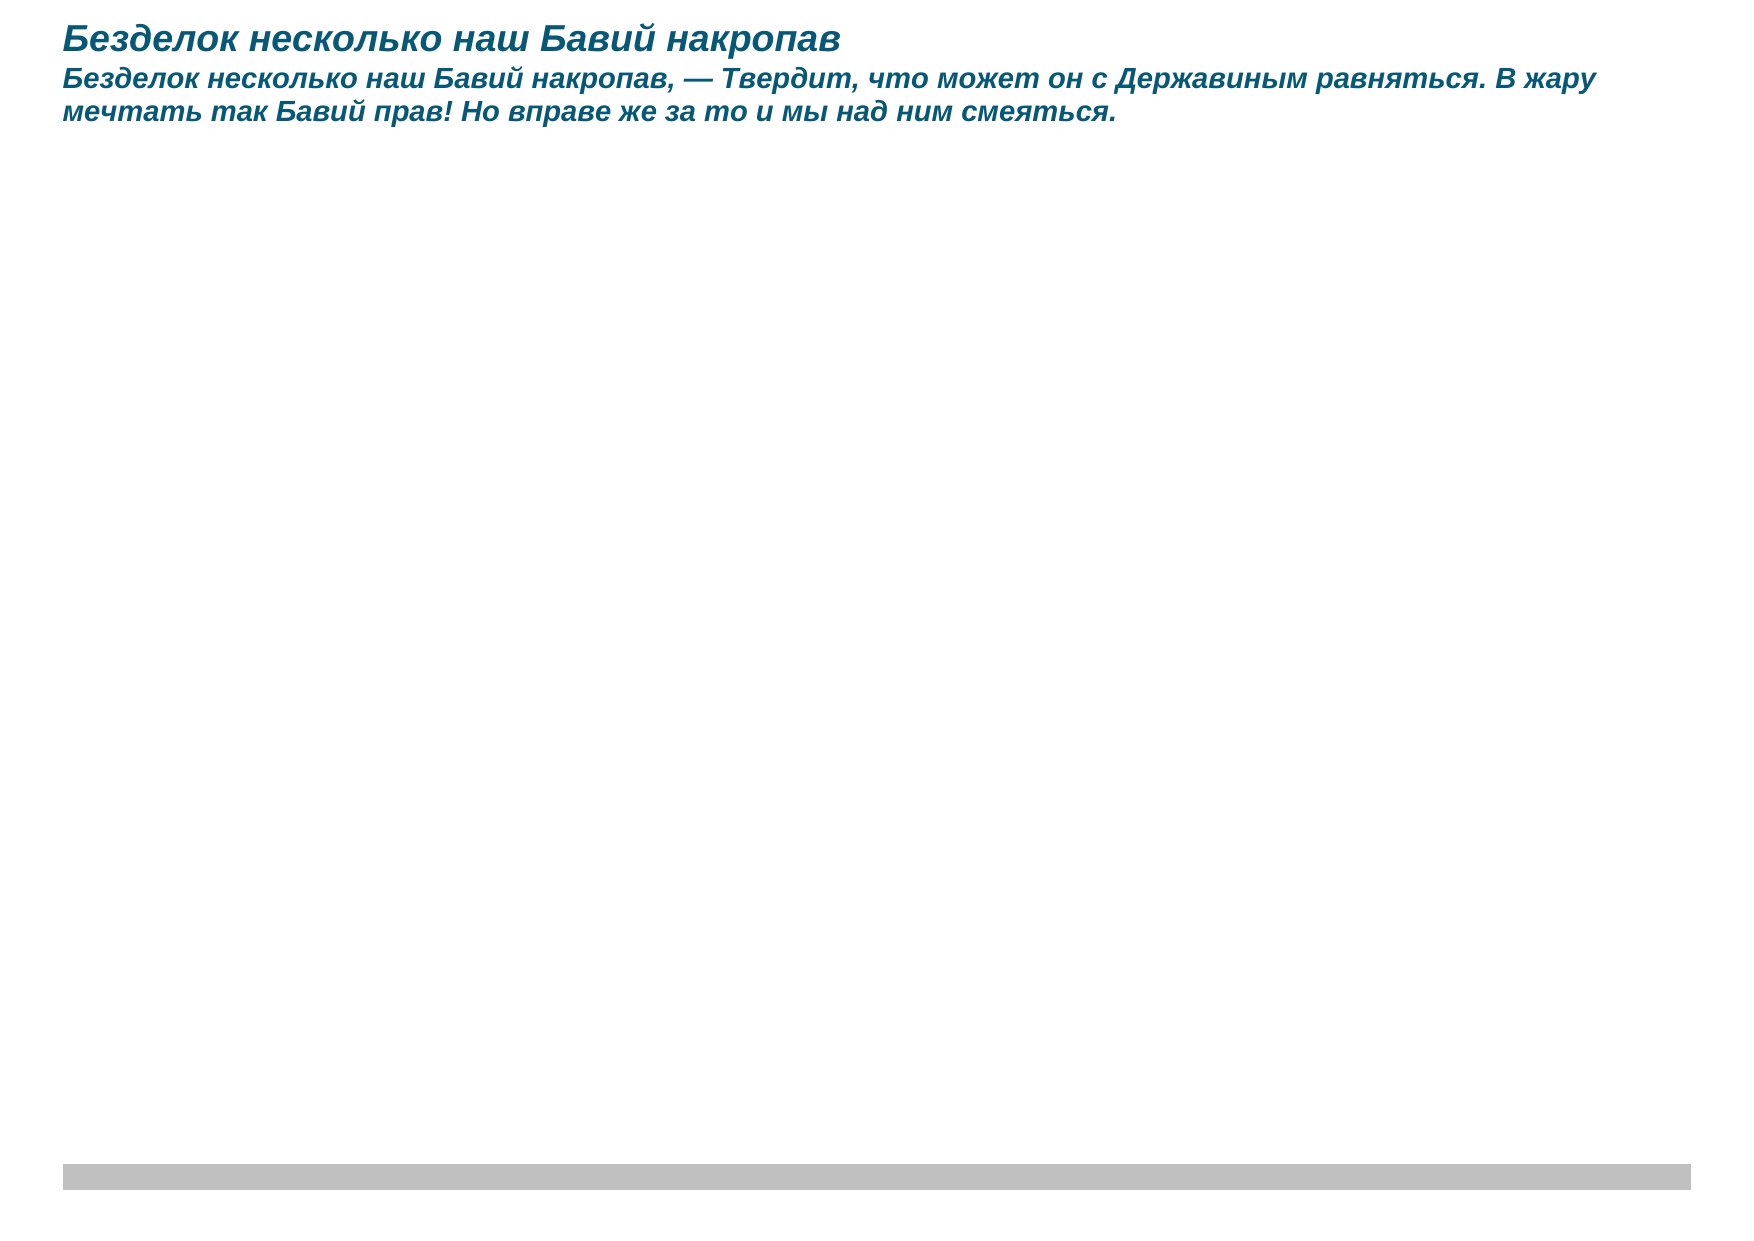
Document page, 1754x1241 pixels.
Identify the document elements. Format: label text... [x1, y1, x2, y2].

text Безделок несколько наш Бавий накропав, — [62, 61, 1691, 128]
subtitle Безделок несколько наш Бавий накропав [62, 17, 1691, 60]
